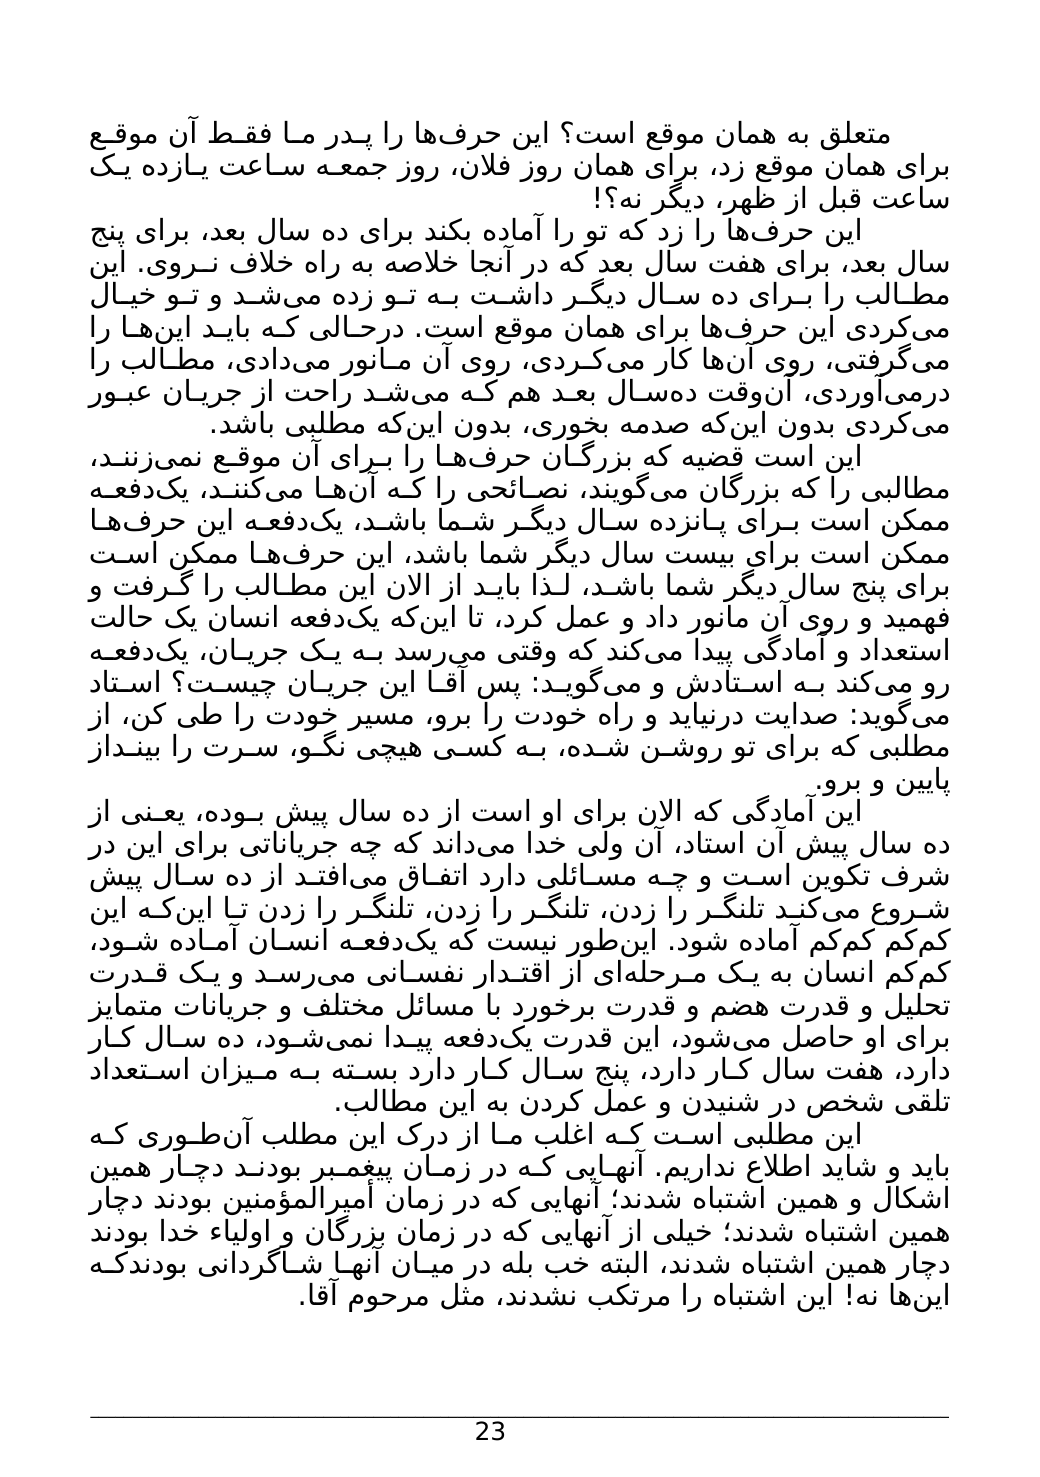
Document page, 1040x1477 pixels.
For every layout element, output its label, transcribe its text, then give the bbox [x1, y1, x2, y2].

text این حرف‌ها را زد که تو را آماده بکند برای ده سال بعد، برای پنج سال بعد، برای هفت سال بعد که در آنجا خلاصه به راه خلاف نروی. این مطالب را برای ده سال دیگر داشت به تو زده می‌شد و تو خیال می‌کردی این حرف‌ها برای همان موقع است. درحالی که باید این‌ها را می‌گرفتی، روی آن‌ها کار می‌کردی، روی آن مانور می‌دادی، مطالب را درمی‌آوردی، آن‌وقت ده‌سال بعد هم که می‌شد راحت از جریان عبور می‌کردی بدون این‌که صدمه بخوری، بدون این‌که مطلبی باشد. [89, 215, 951, 441]
text متعلق به همان موقع است؟ این حرف‌ها را پدر ما فقط آن موقع برای همان موقع زد، برای همان روز فلان، روز جمعه ساعت یازده یک ساعت قبل از ظهر، دیگر نه؟! [89, 118, 951, 215]
text این مطلبی است که اغلب ما از درک این مطلب آن‌طوری که باید و شاید اطلاع نداریم. آنهایی که در زمان پیغمبر بودند دچار همین اشکال و همین اشتباه شدند؛ آنهایی که در زمان أمیرالمؤمنین بودند دچار همین اشتباه شدند؛ خیلی از آنهایی که در زمان بزرگان و اولیاء خدا بودند دچار همین اشتباه شدند، البته خب بله در میان آنها شاگردانی بودندکه این‌ها نه! این اشتباه را مرتکب نشدند، مثل مرحوم آقا. [89, 1119, 951, 1312]
text این است قضیه که بزرگان حرف‌ها را برای آن موقع نمی‌زنند، مطالبی را که بزرگان می‌گویند، نصائحی را که آن‌ها می‌کنند، یک‌دفعه ممکن است برای پانزده سال دیگر شما باشد، یک‌دفعه این حرف‌ها ممکن است برای بیست سال دیگر شما باشد، این حرف‌ها ممکن است برای پنج سال دیگر شما باشد، لذا باید از الان این مطالب را گرفت و فهمید و روی آن مانور داد و عمل کرد، تا این‌که یک‌دفعه انسان یک حالت استعداد و آمادگی پیدا می‌کند که وقتی می‌رسد به یک جریان، یک‌دفعه رو می‌کند به استادش و می‌گوید: پس آقا این جریان چیست؟ استاد می‌گوید: صدایت درنیاید و راه خودت را برو، مسیر خودت را طی کن، از مطلبی که برای تو روشن شده، به کسی هیچی نگو، سرت را بینداز پایین و برو. [89, 441, 951, 796]
text این آمادگی که الان برای او است از ده سال پیش بوده، یعنی از ده سال پیش آن استاد، آن ولی خدا می‌داند که چه جریاناتی برای این در شرف تکوین است و چه مسائلی دارد اتفاق می‌افتد از ده سال پیش شروع می‌کند تلنگر را زدن، تلنگر را زدن، تلنگر را زدن تا این‌که این کم‌کم کم‌کم آماده شود. این‌طور نیست که یک‌دفعه انسان آماده شود، کم‌کم انسان به یک مرحله‌ای از اقتدار نفسانی می‌رسد و یک قدرت تحلیل و قدرت هضم و قدرت برخورد با مسائل مختلف و جریانات متمایز برای او حاصل می‌شود، این قدرت یک‌دفعه پیدا نمی‌شود، ده سال کار دارد، هفت سال کار دارد، پنج سال کار دارد بسته به میزان استعداد تلقی شخص در شنیدن و عمل کردن به این مطالب. [89, 796, 951, 1119]
